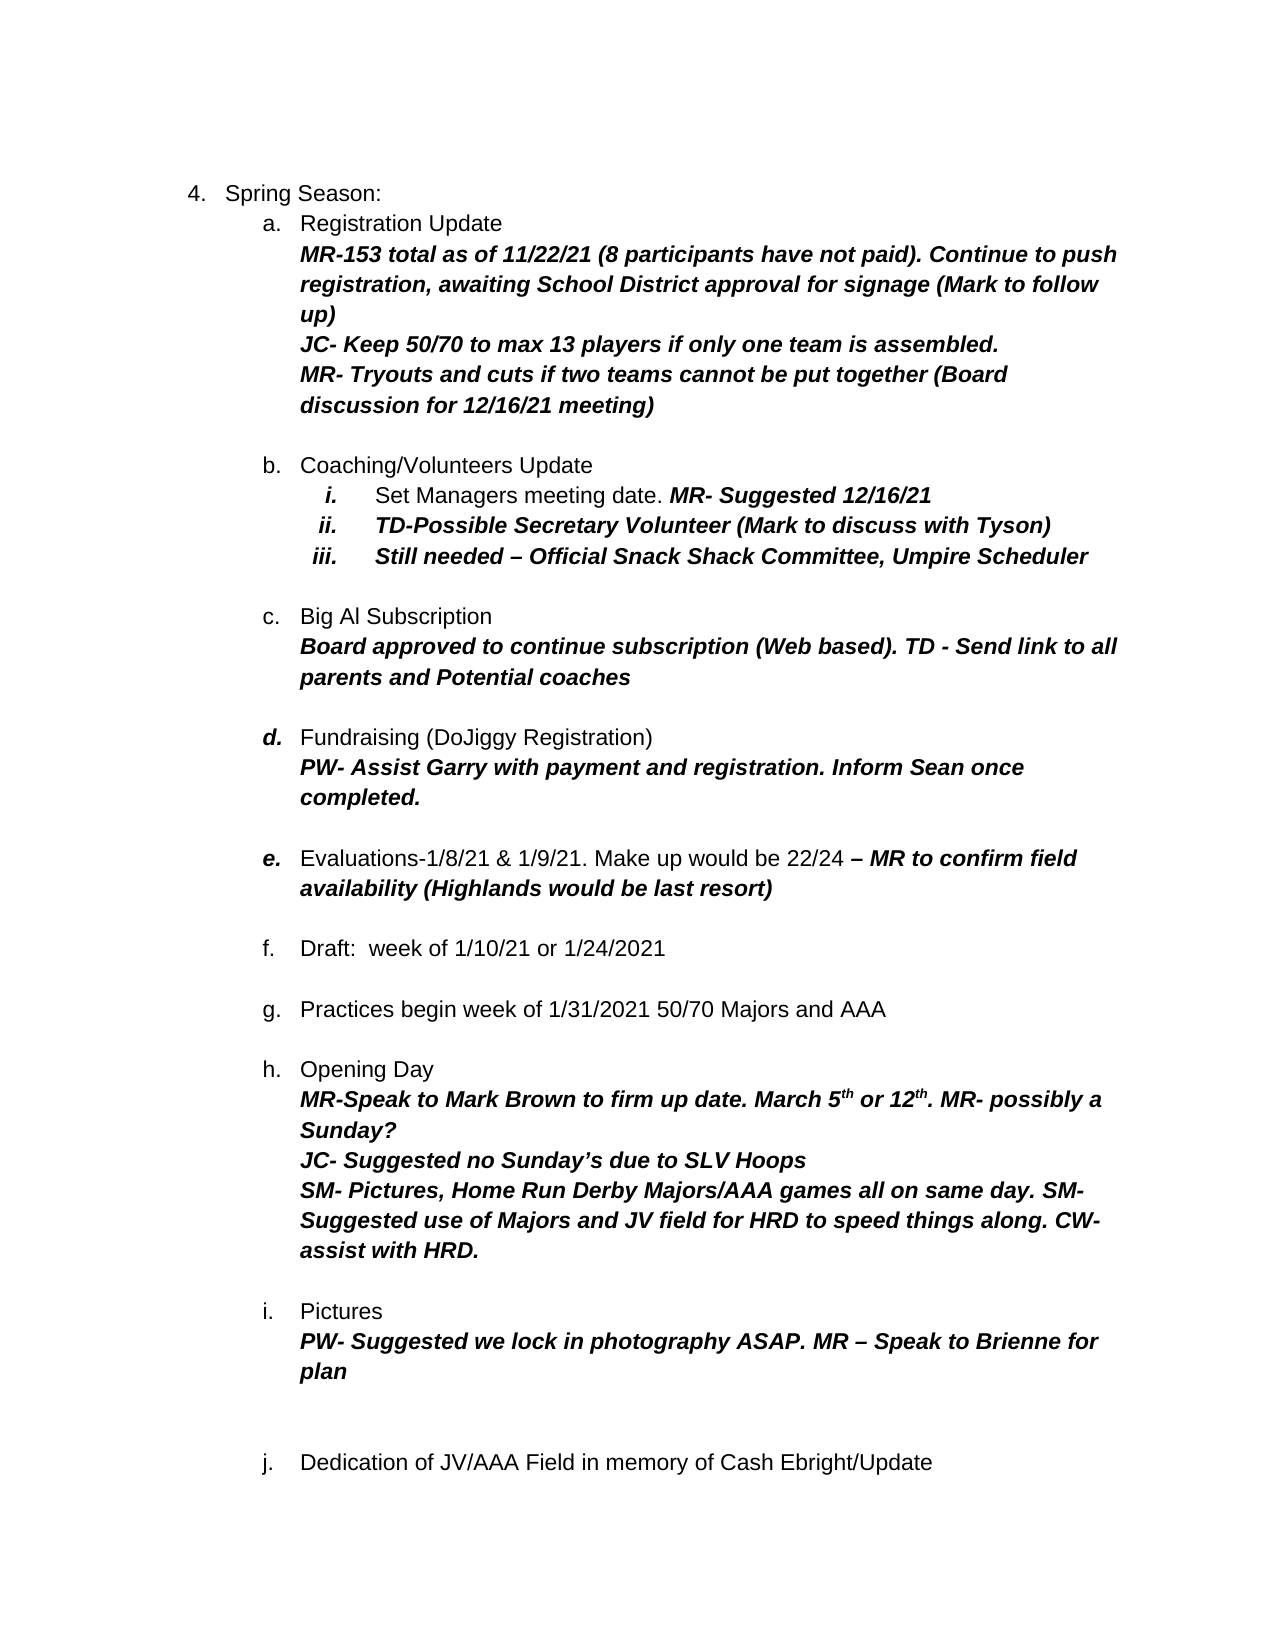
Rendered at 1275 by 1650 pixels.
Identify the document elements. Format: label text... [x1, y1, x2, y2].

list Spring Season: [187, 180, 1125, 207]
list Coaching/Volunteers Update [262, 452, 1125, 478]
text MR- Tryouts and cuts if two teams cannot be put together (Board discussion for 12/16/21 meeting) [300, 361, 1125, 418]
text JC- Suggested no Sunday’s due to SLV Hoops [300, 1147, 1125, 1173]
text MR-Speak to Mark Brown to firm up date. March 5th or 12th. MR- possibly a Sunday? [300, 1086, 1125, 1143]
list Fundraising (DoJiggy Registration) [262, 724, 1125, 750]
list Draft: week of 1/10/21 or 1/24/2021 [262, 935, 1125, 962]
list Evaluations-1/8/21 & 1/9/21. Make up would be 22/24 – MR to confirm field availability (Highlands would be last resort) [262, 845, 1125, 901]
text PW- Assist Garry with payment and registration. Inform Sean once [300, 754, 1125, 781]
list Still needed – Official Snack Shack Committee, Umpire Scheduler [337, 543, 1125, 569]
text SM- Pictures, Home Run Derby Majors/AAA games all on same day. SM-Suggested use of Majors and JV field for HRD to speed things along. CW- assist with HRD. [300, 1177, 1125, 1264]
list Practices begin week of 1/31/2021 50/70 Majors and AAA [262, 996, 1125, 1022]
list Pictures [262, 1298, 1125, 1324]
text MR-153 total as of 11/22/21 (8 participants have not paid). Continue to push registration, awaiting School District approval for signage (Mark to follow up) [300, 241, 1125, 327]
text JC- Keep 50/70 to max 13 players if only one team is assembled. [300, 331, 1125, 358]
list Set Managers meeting date. MR- Suggested 12/16/21 [337, 482, 1125, 509]
list Registration Update [262, 210, 1125, 237]
text PW- Suggested we lock in photography ASAP. MR – Speak to Brienne for plan [300, 1328, 1125, 1385]
list Opening Day [262, 1056, 1125, 1083]
text Board approved to continue subscription (Web based). TD - Send link to all parents and Potential coaches [300, 633, 1125, 690]
text completed. [300, 784, 1125, 811]
list TD-Possible Secretary Volunteer (Mark to discuss with Tyson) [337, 512, 1125, 539]
list Dedication of JV/AAA Field in memory of Cash Ebright/Update [262, 1449, 1125, 1475]
list Big Al Subscription [262, 603, 1125, 629]
